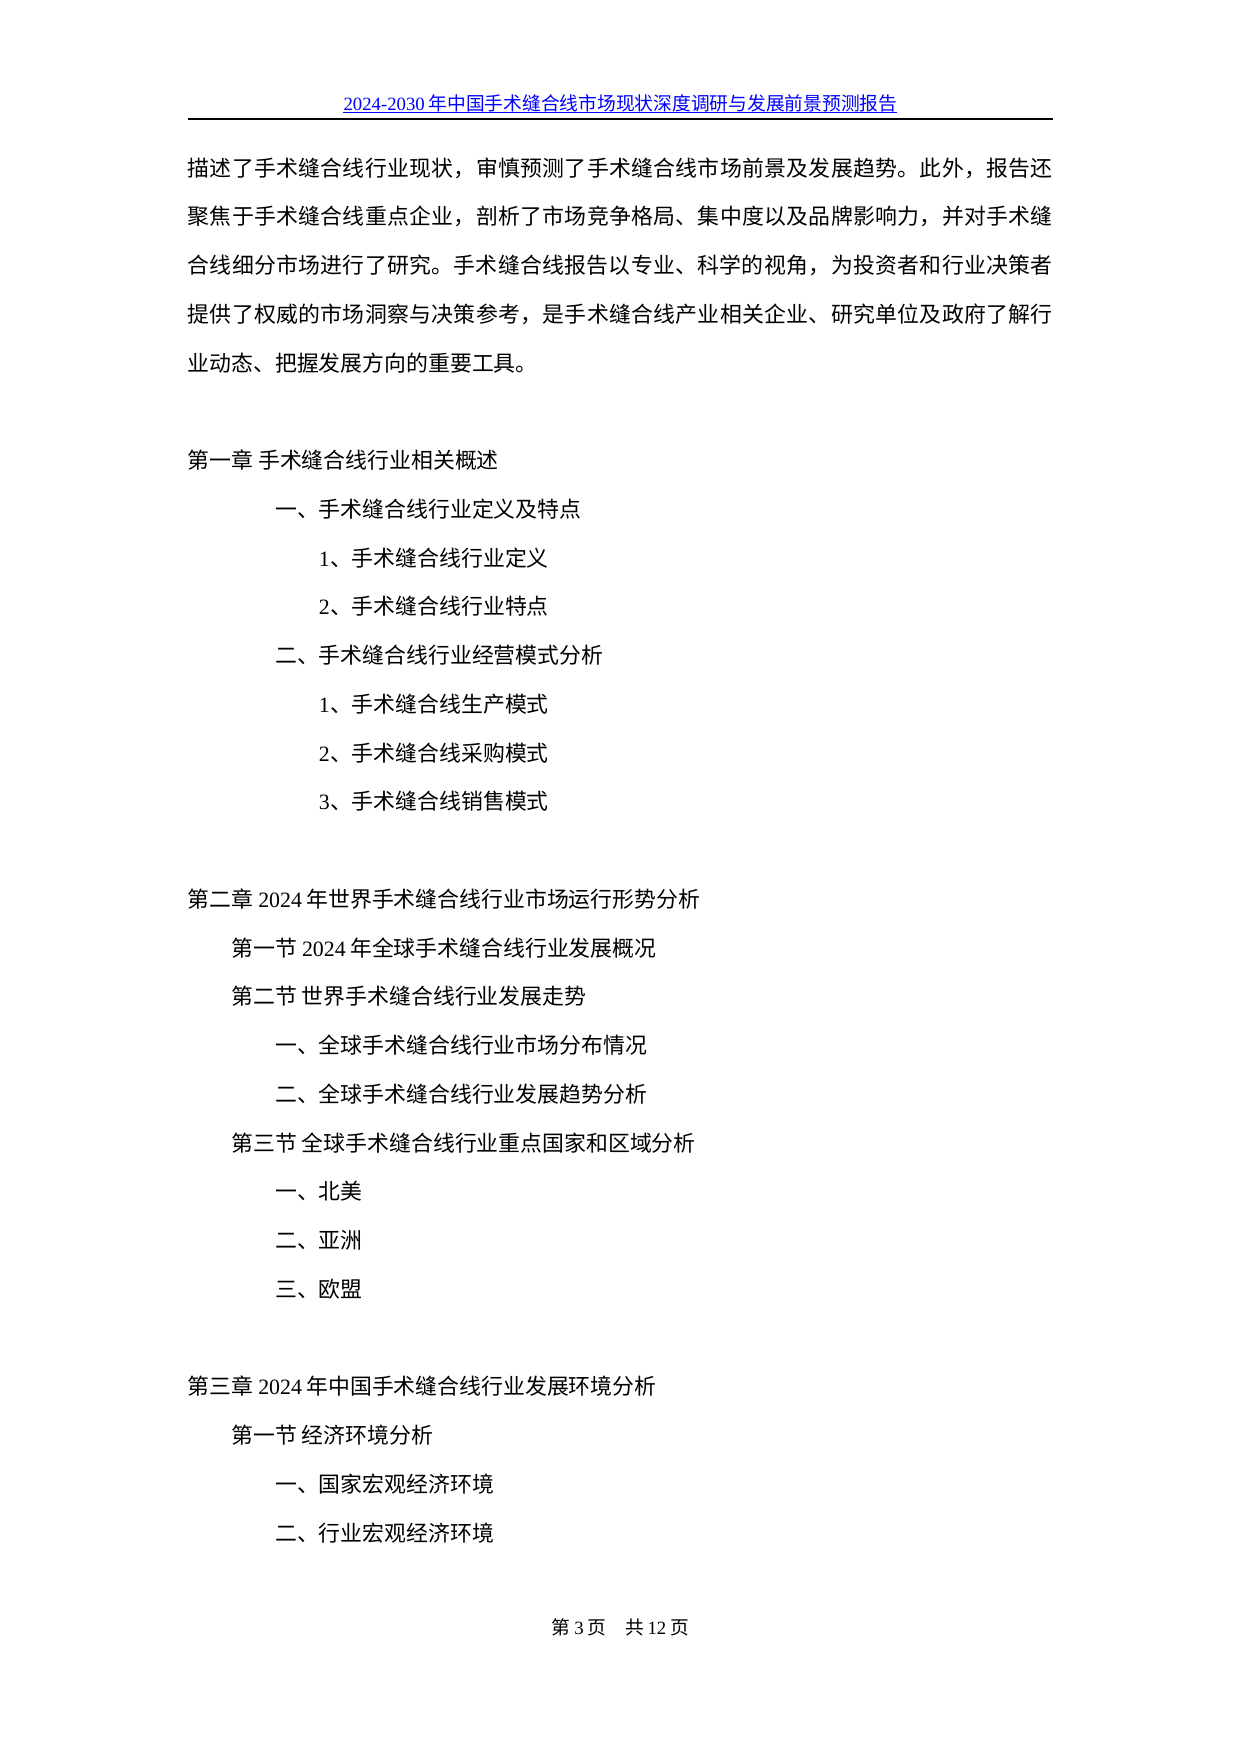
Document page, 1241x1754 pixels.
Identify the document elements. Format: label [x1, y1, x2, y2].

text [187, 150, 1053, 1548]
